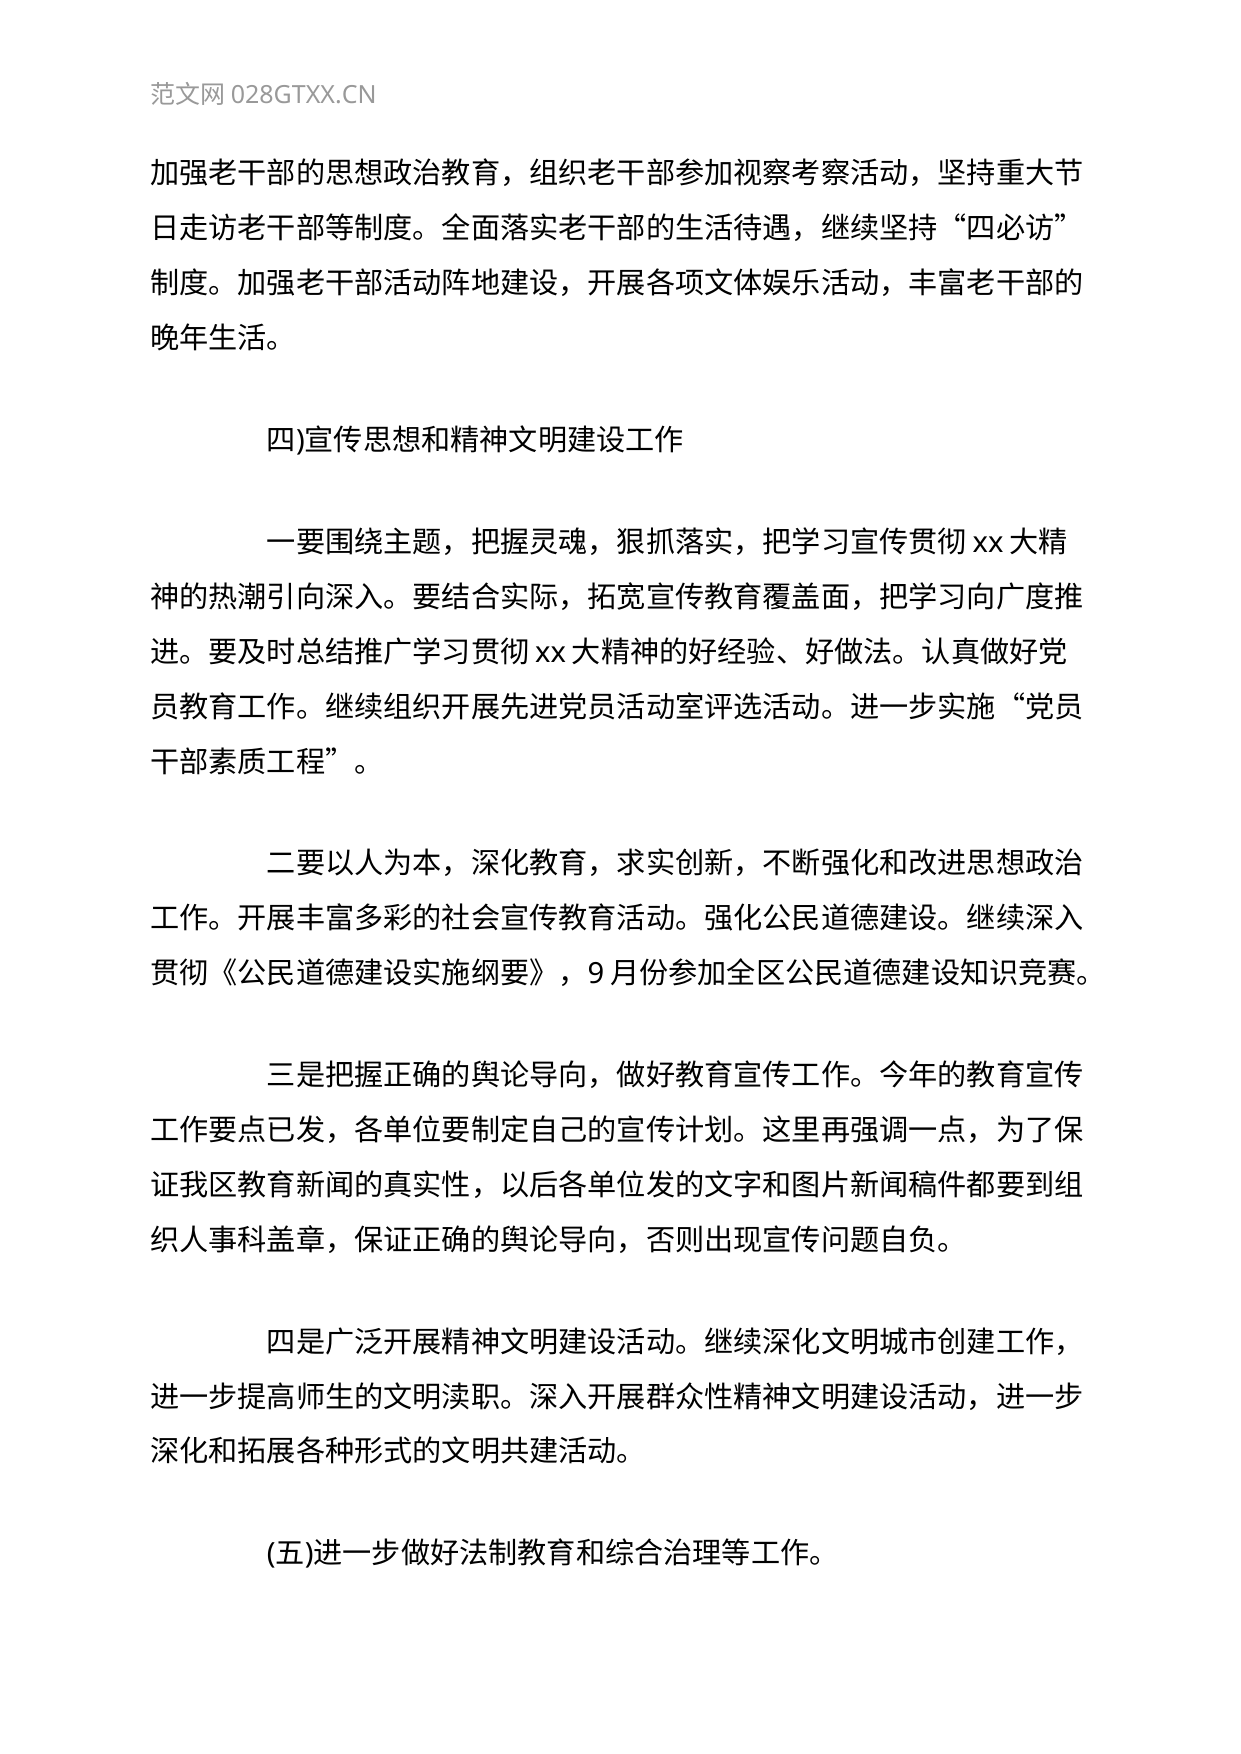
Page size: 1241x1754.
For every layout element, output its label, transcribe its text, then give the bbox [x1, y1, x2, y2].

text (五)进一步做好法制教育和综合治理等工作。 [150, 1530, 1090, 1572]
text 二要以人为本，深化教育，求实创新，不断强化和改进思想政治工作。开展丰富多彩的社会宣传教育活动。强化公民道德建设。继续深入贯彻《公民道德建设实施纲要》，9月份参加全区公民道德建设知识竞赛。 [150, 840, 1090, 992]
text 四是广泛开展精神文明建设活动。继续深化文明城市创建工作，进一步提高师生的文明渎职。深入开展群众性精神文明建设活动，进一步深化和拓展各种形式的文明共建活动。 [150, 1318, 1090, 1470]
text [150, 150, 1090, 357]
text 四)宣传思想和精神文明建设工作 [150, 416, 1090, 459]
text 三是把握正确的舆论导向，做好教育宣传工作。今年的教育宣传工作要点已发，各单位要制定自己的宣传计划。这里再强调一点，为了保证我区教育新闻的真实性，以后各单位发的文字和图片新闻稿件都要到组织人事科盖章，保证正确的舆论导向，否则出现宣传问题自负。 [150, 1052, 1090, 1259]
text 一要围绕主题，把握灵魂，狠抓落实，把学习宣传贯彻xx大精神的热潮引向深入。要结合实际，拓宽宣传教育覆盖面，把学习向广度推进。要及时总结推广学习贯彻xx大精神的好经验、好做法。认真做好党员教育工作。继续组织开展先进党员活动室评选活动。进一步实施“党员干部素质工程”。 [150, 518, 1090, 781]
